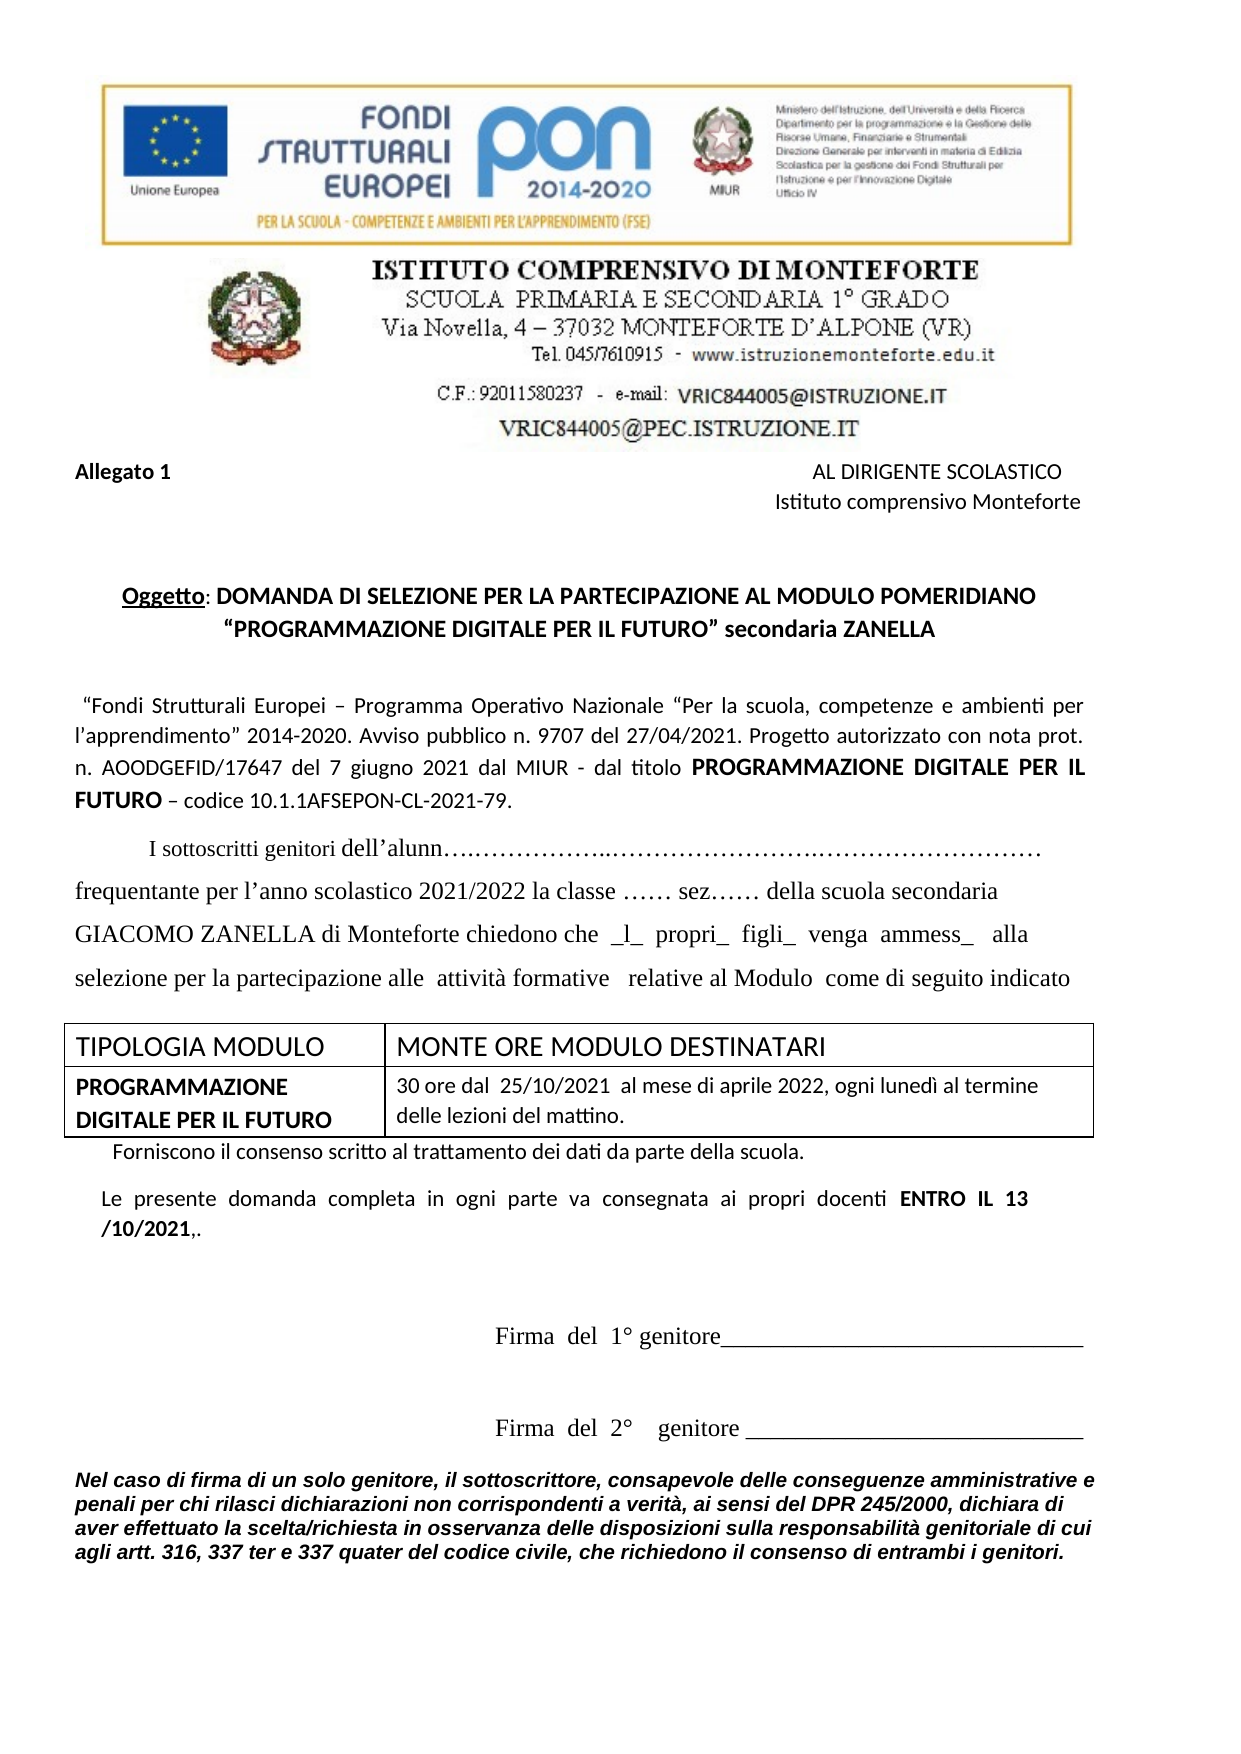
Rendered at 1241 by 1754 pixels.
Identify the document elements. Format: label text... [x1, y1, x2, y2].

table_cell 30 ore dal 25/10/2021 al mese di aprile 2022, ogni lunedì al termine delle lezioni del mattino. [386, 1067, 1093, 1136]
text Allegato 1 AL DIRIGENTE SCOLASTICO [75, 457, 1165, 485]
text Oggetto: DOMANDA DI SELEZIONE PER LA PARTECIPAZIONE AL MODULO POMERIDIANO “PROGRAMMAZIONE DIGITALE PER IL FUTURO” secondaria ZANELLA [75, 581, 1084, 644]
table_cell PROGRAMMAZIONE DIGITALE PER IL FUTURO [65, 1067, 384, 1136]
text Le presente domanda completa in ogni parte va consegnata ai propri docenti ENTRO IL 13 /10/2021,. [101, 1184, 1028, 1242]
text “Fondi Strutturali Europei – Programma Operativo Nazionale “Per la scuola, competenze e ambienti per l’apprendimento” 2014-2020. Avviso pubblico n. 9707 del 27/04/2021. Progetto autorizzato con nota prot. n. AOODGEFID/17647 del 7 giugno 2021 dal MIUR - dal titolo PROGRAMMAZIONE DIGITALE PER IL FUTURO – codice 10.1.1AFSEPON-CL-2021-79. [73, 691, 1086, 814]
table_header MONTE ORE MODULO DESTINATARI [386, 1024, 1093, 1066]
text Firma del 1° genitore_____________________________ [75, 1321, 1083, 1350]
text I sottoscritti genitori dell’alunn….……………..…………………….……………………… frequentante per l’anno scolastico 2021/2022 la classe …… sez…… della scuola secondaria GIACOMO ZANELLA di Monteforte chiedono che _l_ propri_ figli_ venga ammess_ alla selezione per la partecipazione alle attività formative relative al Modulo come di seguito indicato [74, 833, 1086, 991]
picture [85, 75, 1090, 452]
text Forniscono il consenso scritto al trattamento dei dati da parte della scuola. [112, 1137, 1165, 1166]
text Nel caso di firma di un solo genitore, il sottoscrittore, consapevole delle conseguenze amministrative e penali per chi rilasci dichiarazioni non corrispondenti a verità, ai sensi del DPR 245/2000, dichiara di aver effettuato la scelta/richiesta in osservanza delle disposizioni sulla responsabilità genitoriale di cui agli artt. 316, 337 ter e 337 quater del codice civile, che richiedono il consenso di entrambi i genitori. [75, 1468, 1106, 1563]
text Firma del 2° genitore ___________________________ [75, 1413, 1083, 1441]
table_header TIPOLOGIA MODULO [65, 1024, 384, 1066]
text Istituto comprensivo Monteforte [739, 487, 1086, 515]
